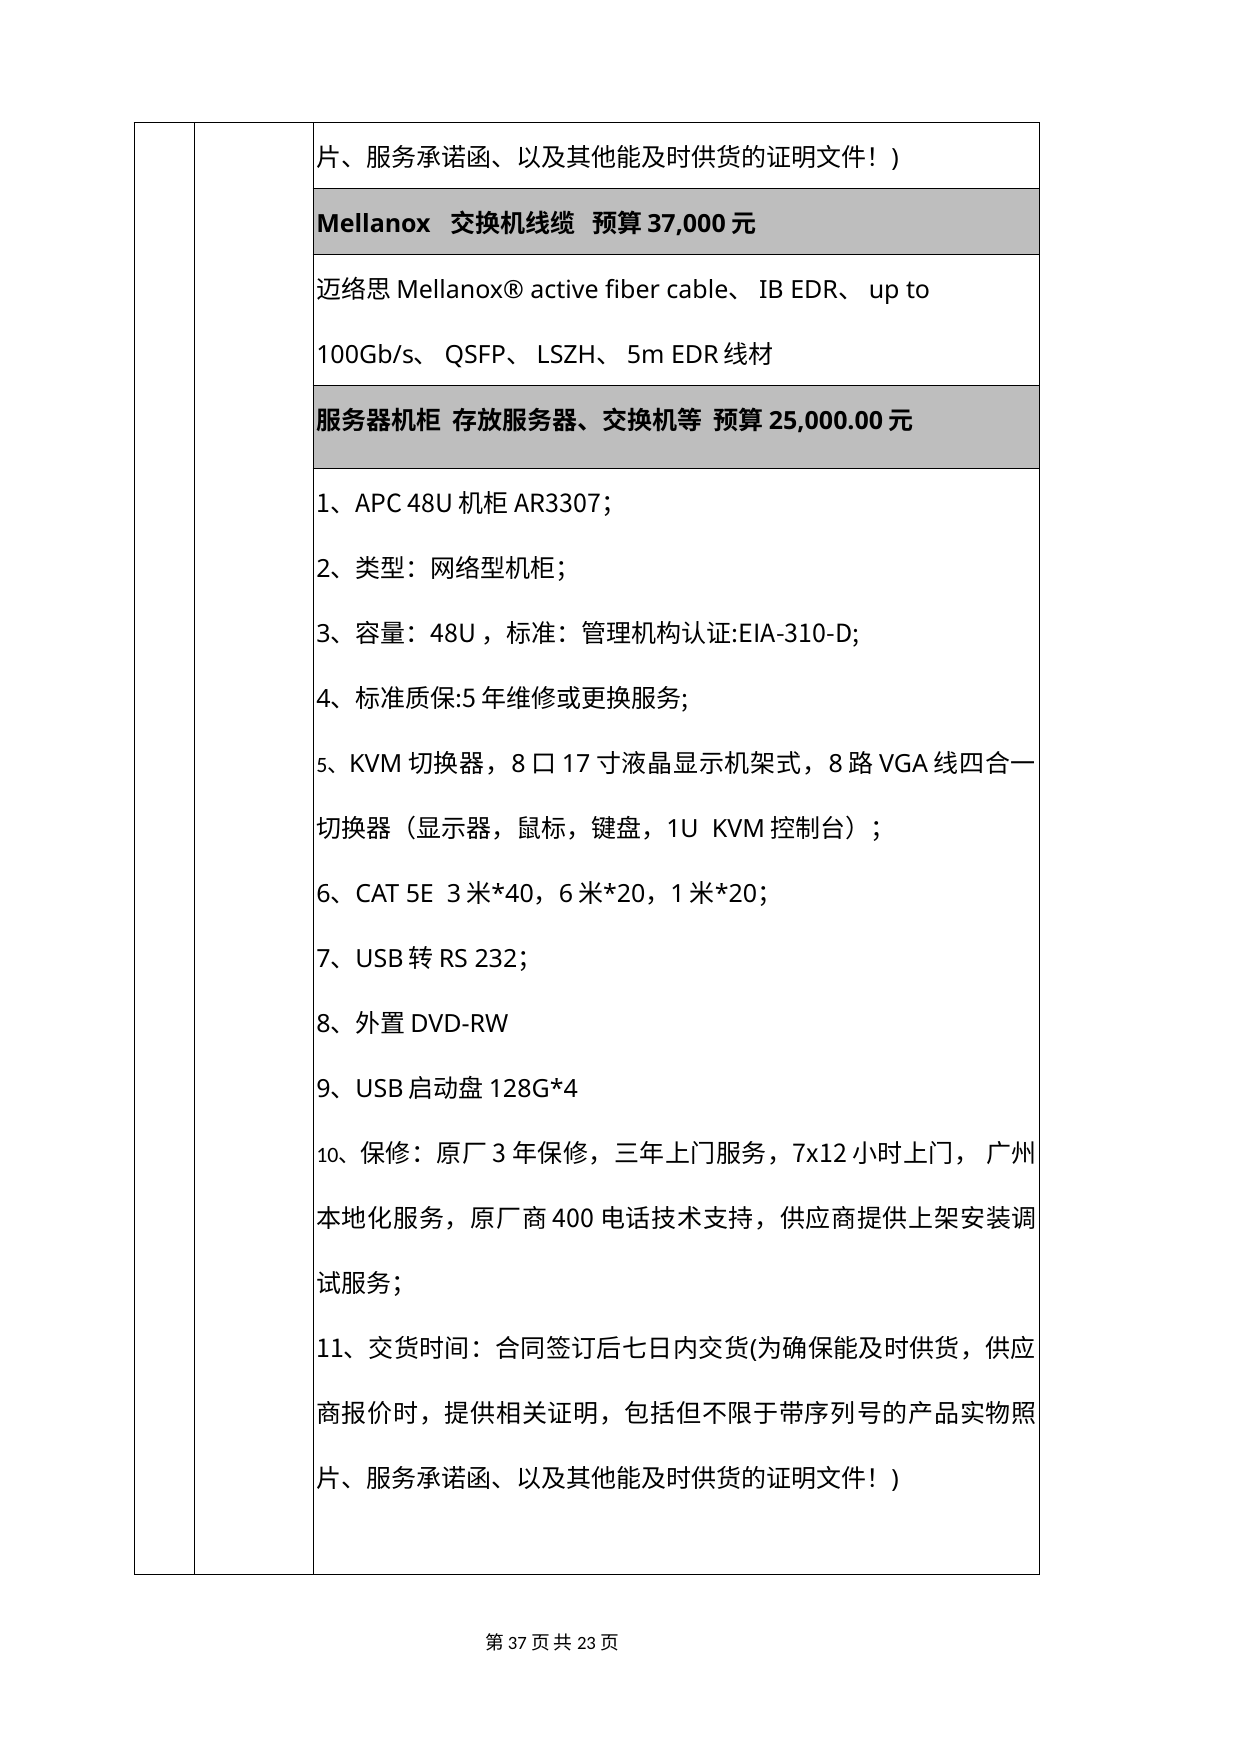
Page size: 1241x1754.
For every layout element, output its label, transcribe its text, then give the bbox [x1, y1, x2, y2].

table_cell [314, 123, 1039, 188]
table_cell Mellanox 交换机线缆 预算37,000元 [314, 189, 1039, 254]
table_cell 服务器机柜 存放服务器、交换机等 预算25,000.00元 [314, 386, 1039, 468]
table_cell APC 48U 机柜 AR3307； 类型：网络型机柜； 容量：48U ，标准：管理机构认证:EIA-310-D; 标准质保:5年维修或更换服务; KVM切换器，8口17寸液晶显示机架式，8路VGA线四合一切换器（显示器，鼠标，键盘，1U KVM控制台）； CAT 5E 3米*40，6米*20，1米*20； USB转RS 232； 外置DVD-RW USB启动盘128G*4 保修：原厂3年保修，三年上门服务，7x12小时上门， 广州本地化服务，原厂商400电话技术支持，供应商提供上架安装调试服务； 交货时间：合同签订后七日内交货(为确保能及时供货，供应商报价时，提供相关证明，包括但不限于带序列号的产品实物照片、服务承诺函、以及其他能及时供货的证明文件！) [314, 469, 1039, 1574]
table_cell 迈络思Mellanox® active fiber cable、 IB EDR、 up to 100Gb/s、 QSFP、 LSZH、 5m EDR线材 [314, 255, 1039, 385]
